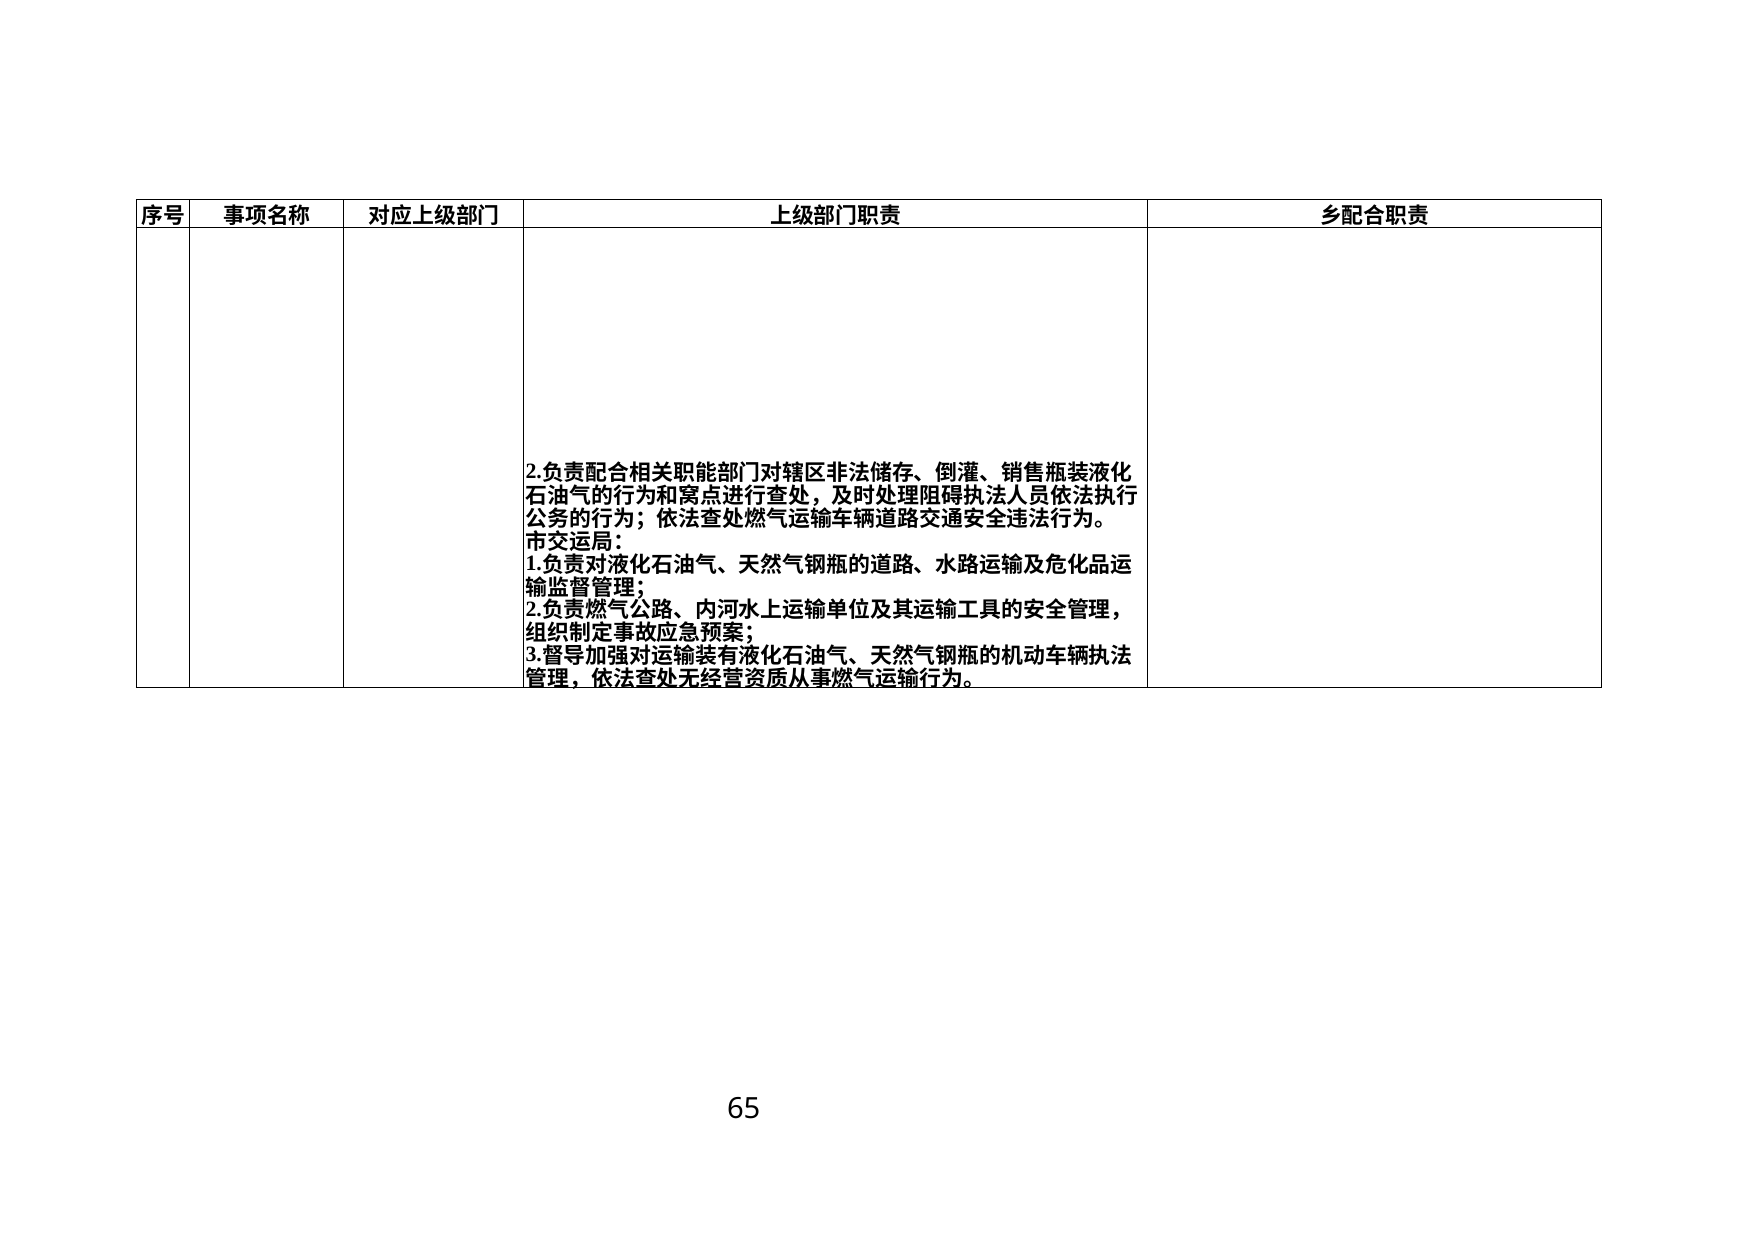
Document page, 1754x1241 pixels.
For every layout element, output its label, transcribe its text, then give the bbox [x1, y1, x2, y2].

table_header 对应上级部门 [344, 200, 523, 227]
table_header 乡配合职责 [1148, 200, 1601, 227]
table_header 序号 [137, 200, 189, 227]
table_header 事项名称 [190, 200, 343, 227]
table_header 上级部门职责 [524, 200, 1147, 227]
